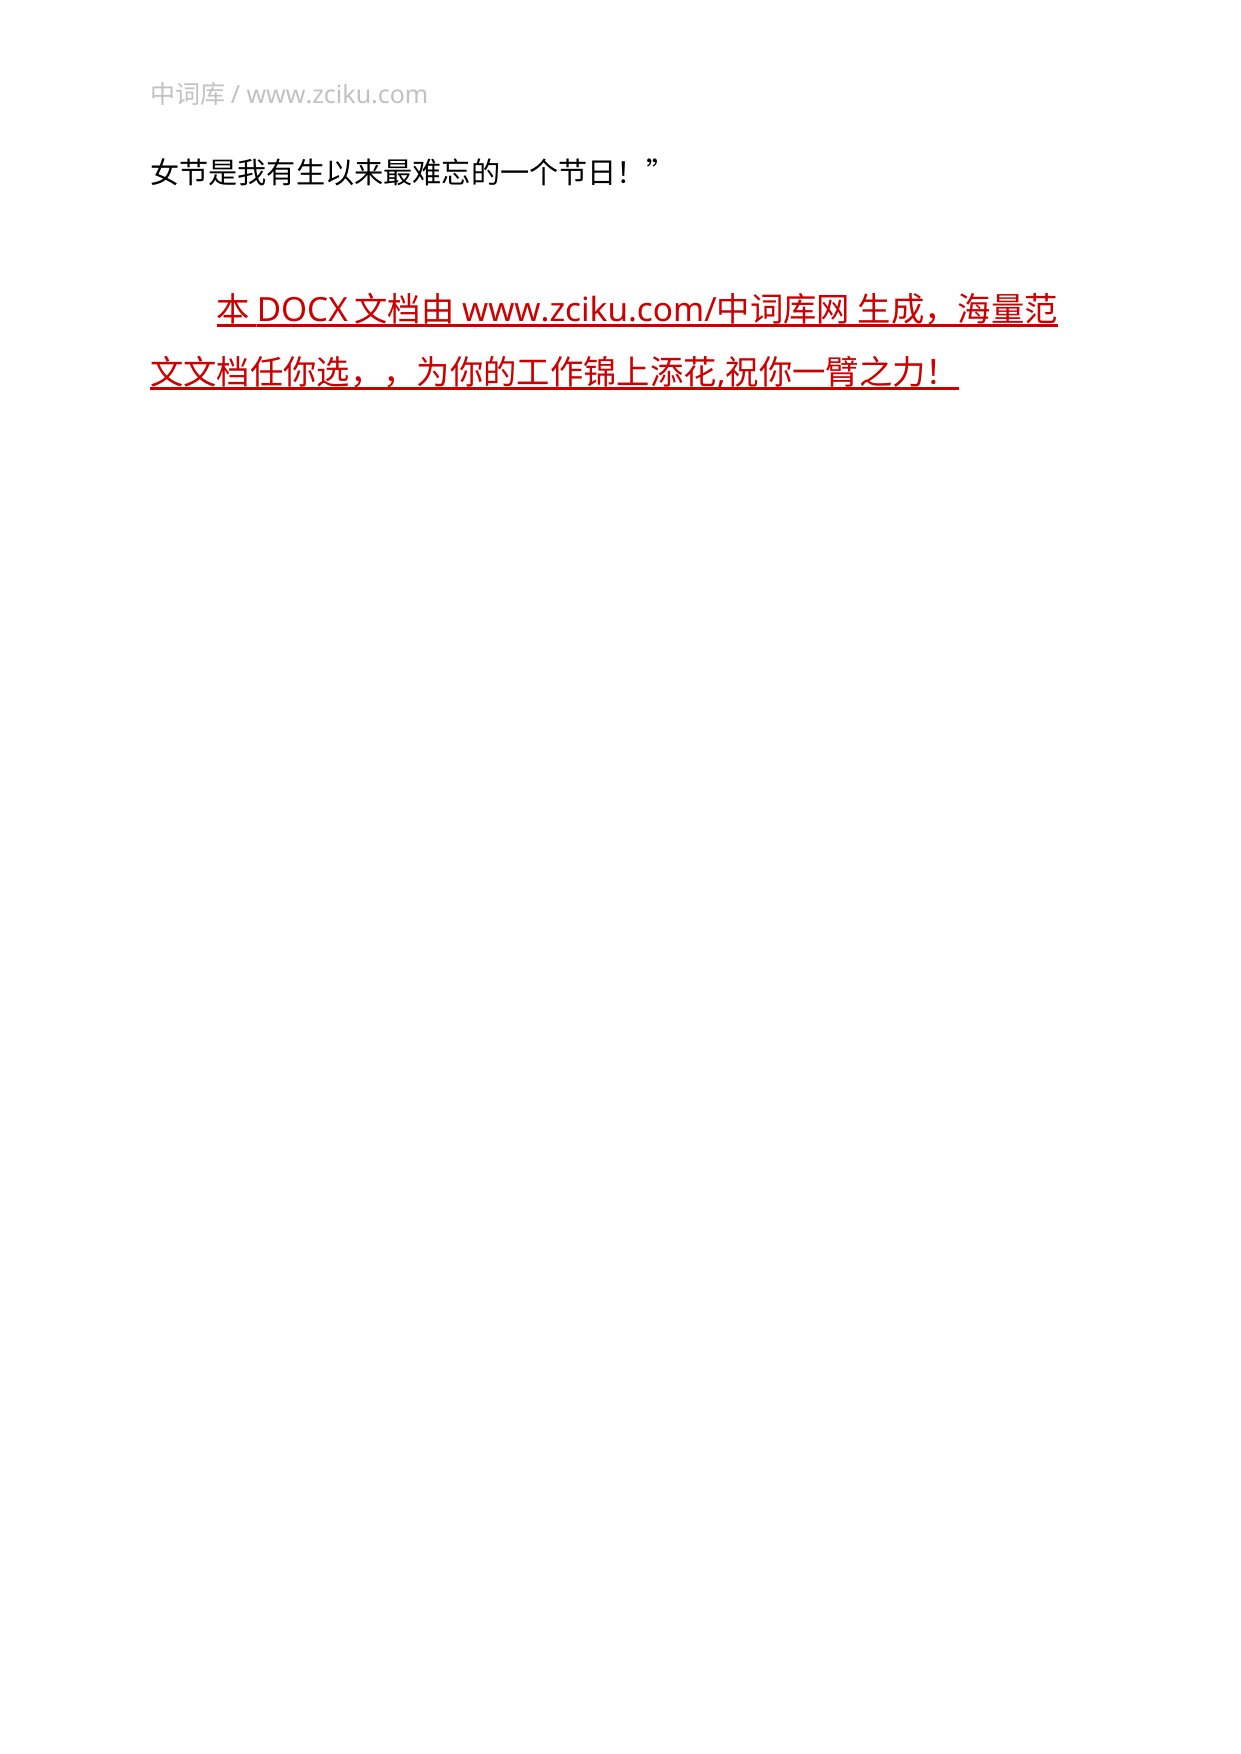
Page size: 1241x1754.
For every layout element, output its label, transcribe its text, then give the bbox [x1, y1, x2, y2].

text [150, 150, 1090, 192]
text 本DOCX文档由 www.zciku.com/中词库网 生成，海量范文文档任你选，，为你的工作锦上添花,祝你一臂之力！ [150, 283, 1090, 394]
